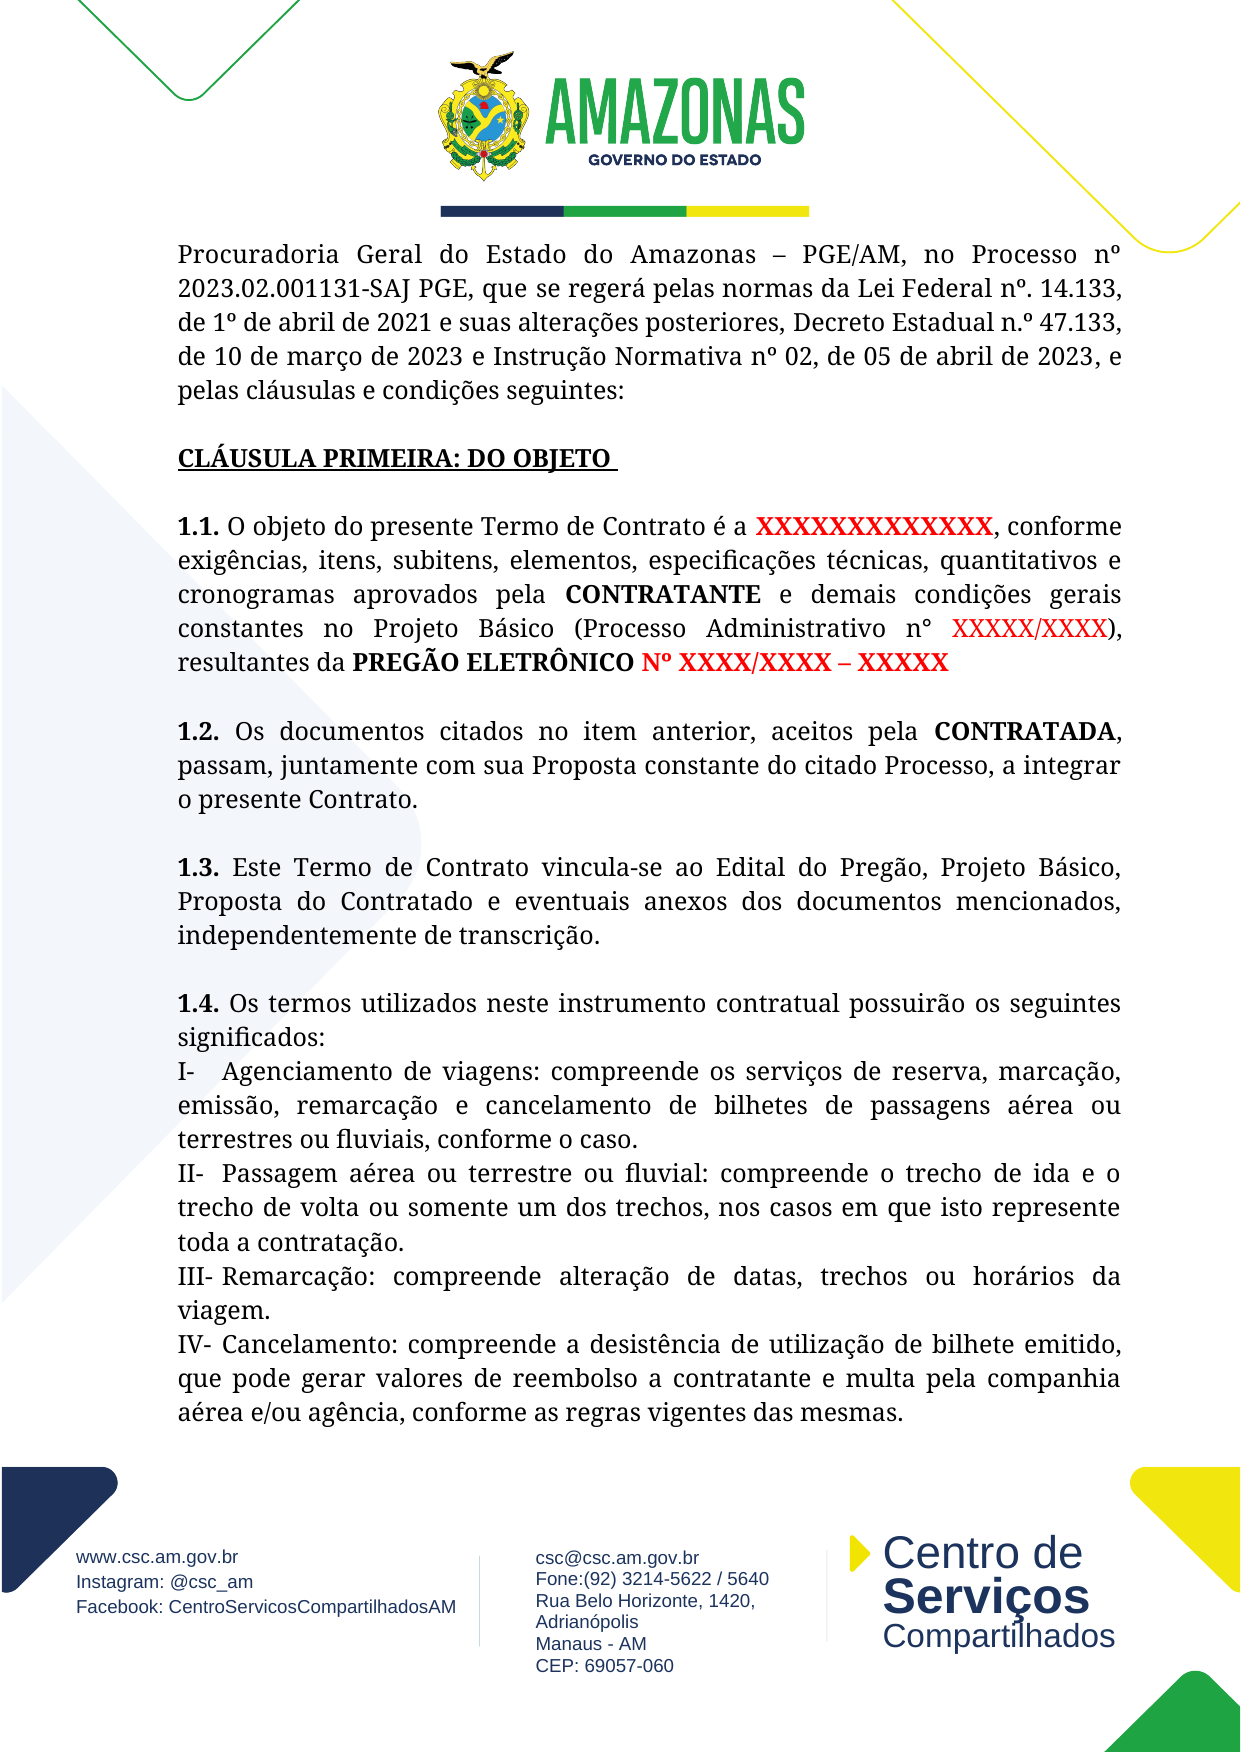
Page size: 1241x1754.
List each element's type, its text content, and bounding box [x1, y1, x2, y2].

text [177, 236, 1122, 407]
list Agenciamento de viagens: compreende os serviços de reserva, marcação, emissão, remarcação e cancelamento de bilhetes de passagens aérea ou terrestres ou fluviais, conforme o caso. [177, 1054, 1122, 1156]
text 1.4. Os termos utilizados neste instrumento contratual possuirão os seguintes significados: [177, 986, 1122, 1054]
text 1.2. Os documentos citados no item anterior, aceitos pela CONTRATADA, passam, juntamente com sua Proposta constante do citado Processo, a integrar o presente Contrato. [177, 713, 1122, 815]
list Cancelamento: compreende a desistência de utilização de bilhete emitido, que pode gerar valores de reembolso a contratante e multa pela companhia aérea e/ou agência, conforme as regras vigentes das mesmas. [177, 1326, 1122, 1428]
text 1.3. Este Termo de Contrato vincula-se ao Edital do Pregão, Projeto Básico, Proposta do Contratado e eventuais anexos dos documentos mencionados, independentemente de transcrição. [177, 849, 1122, 952]
list Remarcação: compreende alteração de datas, trechos ou horários da viagem. [177, 1258, 1122, 1326]
picture [1, 0, 1241, 1752]
text 1.1. O objeto do presente Termo de Contrato é a XXXXXXXXXXXXX, conforme exigências, itens, subitens, elementos, especificações técnicas, quantitativos e cronogramas aprovados pela CONTRATANTE e demais condições gerais constantes no Projeto Básico (Processo Administrativo n° XXXXX/XXXX), resultantes da PREGÃO ELETRÔNICO Nº XXXX/XXXX – XXXXX [177, 509, 1122, 679]
list CLÁUSULA PRIMEIRA: DO OBJETO [177, 441, 1122, 475]
list Passagem aérea ou terrestre ou fluvial: compreende o trecho de ida e o trecho de volta ou somente um dos trechos, nos casos em que isto represente toda a contratação. [177, 1156, 1122, 1258]
